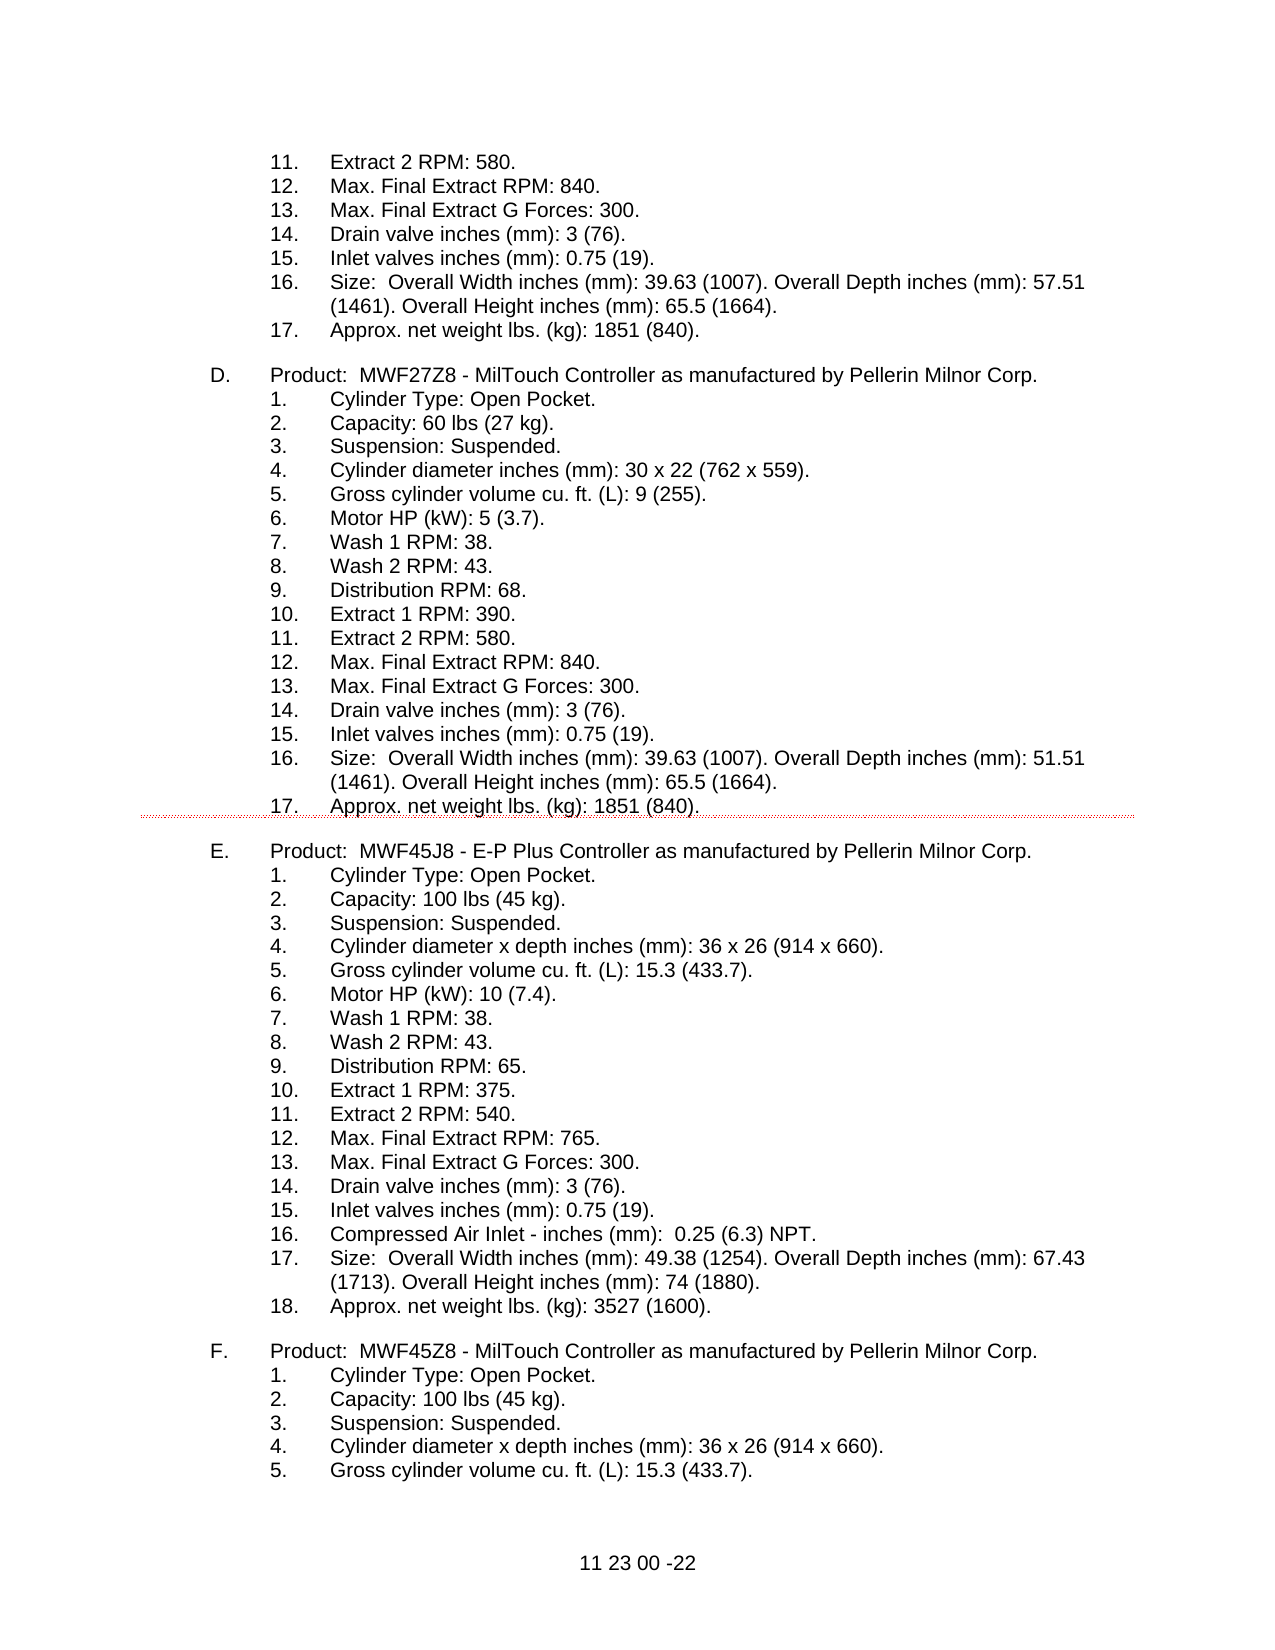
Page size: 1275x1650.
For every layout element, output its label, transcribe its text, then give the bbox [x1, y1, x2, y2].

list Distribution RPM: 65. [270, 1054, 1125, 1078]
list Cylinder diameter x depth inches (mm): 36 x 26 (914 x 660). [270, 934, 1125, 958]
list Gross cylinder volume cu. ft. (L): 15.3 (433.7). [270, 1458, 1125, 1482]
list Motor HP (kW): 5 (3.7). [270, 506, 1125, 530]
list Max. Final Extract G Forces: 300. [270, 1150, 1125, 1174]
list Max. Final Extract RPM: 840. [270, 650, 1125, 674]
list Size: Overall Width inches (mm): 39.63 (1007). Overall Depth inches (mm): 57.51 (1461). Overall Height inches (mm): 65.5 (1664). [270, 270, 1125, 318]
list Extract 2 RPM: 540. [270, 1102, 1125, 1126]
list Cylinder diameter x depth inches (mm): 36 x 26 (914 x 660). [270, 1434, 1125, 1458]
list Cylinder diameter inches (mm): 30 x 22 (762 x 559). [270, 458, 1125, 482]
list Drain valve inches (mm): 3 (76). [270, 1174, 1125, 1198]
list Max. Final Extract G Forces: 300. [270, 198, 1125, 222]
list Max. Final Extract RPM: 840. [270, 174, 1125, 198]
list Capacity: 60 lbs (27 kg). [270, 410, 1125, 434]
list Wash 1 RPM: 38. [270, 1006, 1125, 1030]
list Motor HP (kW): 10 (7.4). [270, 982, 1125, 1006]
list Max. Final Extract RPM: 765. [270, 1126, 1125, 1150]
list Suspension: Suspended. [270, 434, 1125, 458]
list Size: Overall Width inches (mm): 39.63 (1007). Overall Depth inches (mm): 51.51 (1461). Overall Height inches (mm): 65.5 (1664). [270, 746, 1125, 794]
list Cylinder Type: Open Pocket. [270, 862, 1125, 886]
list Capacity: 100 lbs (45 kg). [270, 1386, 1125, 1410]
list Approx. net weight lbs. (kg): 3527 (1600). [270, 1294, 1125, 1318]
list Distribution RPM: 68. [270, 578, 1125, 602]
list Approx. net weight lbs. (kg): 1851 (840). [270, 318, 1125, 342]
list Product: MWF45Z8 - MilTouch Controller as manufactured by Pellerin Milnor Corp. [210, 1338, 1125, 1362]
list Suspension: Suspended. [270, 1410, 1125, 1434]
list Approx. net weight lbs. (kg): 1851 (840). [270, 794, 1125, 818]
list Gross cylinder volume cu. ft. (L): 15.3 (433.7). [270, 958, 1125, 982]
list Extract 2 RPM: 580. [270, 150, 1125, 174]
list Max. Final Extract G Forces: 300. [270, 674, 1125, 698]
list Inlet valves inches (mm): 0.75 (19). [270, 246, 1125, 270]
list Extract 1 RPM: 390. [270, 602, 1125, 626]
list Cylinder Type: Open Pocket. [270, 1362, 1125, 1386]
list Suspension: Suspended. [270, 910, 1125, 934]
list Extract 1 RPM: 375. [270, 1078, 1125, 1102]
list Wash 1 RPM: 38. [270, 530, 1125, 554]
list Wash 2 RPM: 43. [270, 1030, 1125, 1054]
list Drain valve inches (mm): 3 (76). [270, 698, 1125, 722]
list Compressed Air Inlet - inches (mm): 0.25 (6.3) NPT. [270, 1222, 1125, 1246]
list Size: Overall Width inches (mm): 49.38 (1254). Overall Depth inches (mm): 67.43 (1713). Overall Height inches (mm): 74 (1880). [270, 1246, 1125, 1294]
list Capacity: 100 lbs (45 kg). [270, 886, 1125, 910]
list Drain valve inches (mm): 3 (76). [270, 222, 1125, 246]
list Product: MWF27Z8 - MilTouch Controller as manufactured by Pellerin Milnor Corp. [210, 362, 1125, 386]
list Wash 2 RPM: 43. [270, 554, 1125, 578]
list Extract 2 RPM: 580. [270, 626, 1125, 650]
list Gross cylinder volume cu. ft. (L): 9 (255). [270, 482, 1125, 506]
list Inlet valves inches (mm): 0.75 (19). [270, 1198, 1125, 1222]
list Product: MWF45J8 - E-P Plus Controller as manufactured by Pellerin Milnor Corp. [210, 838, 1125, 862]
list Inlet valves inches (mm): 0.75 (19). [270, 722, 1125, 746]
list Cylinder Type: Open Pocket. [270, 386, 1125, 410]
